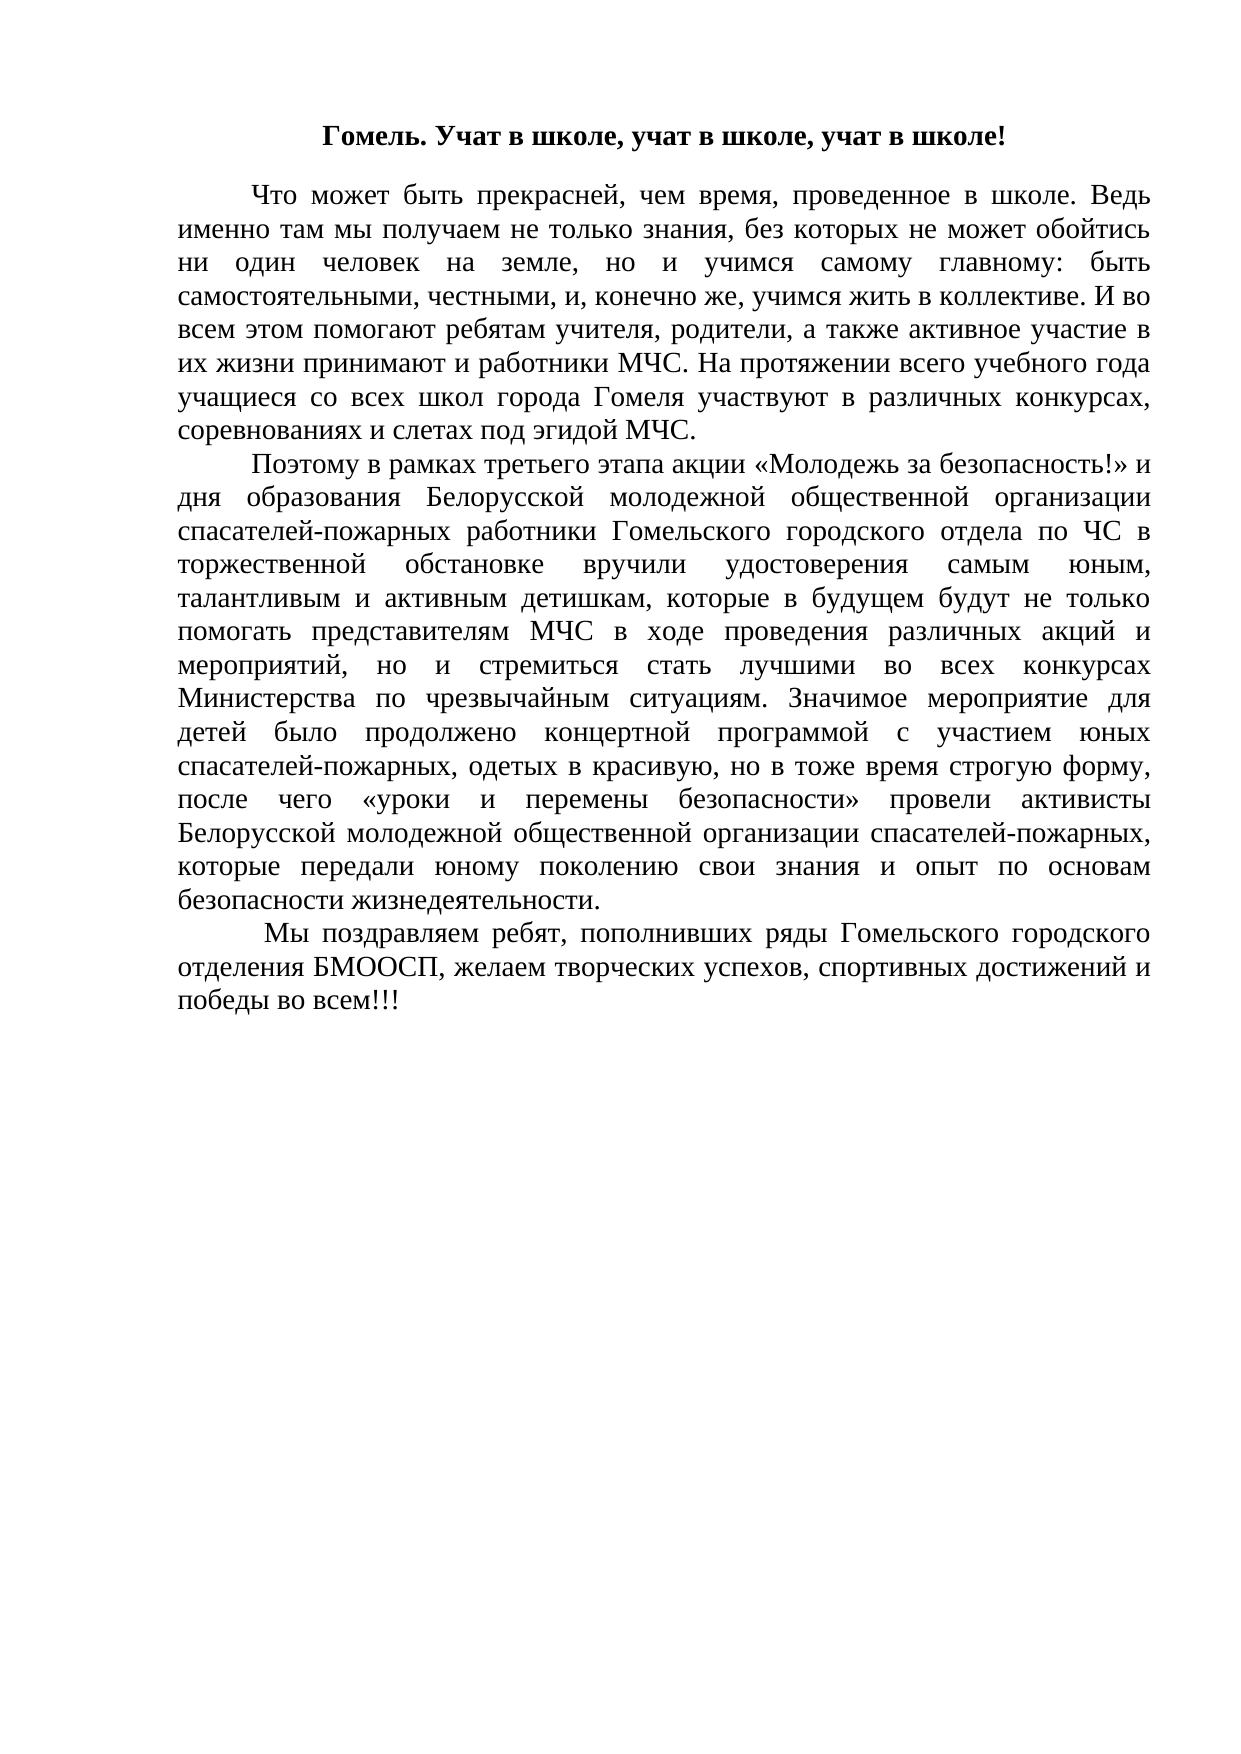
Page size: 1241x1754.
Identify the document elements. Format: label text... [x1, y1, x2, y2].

text Гомель. Учат в школе, учат в школе, учат в школе! [177, 118, 1152, 152]
text Мы поздравляем ребят, пополнивших ряды Гомельского городского отделения БМООСП, желаем творческих успехов, спортивных достижений и победы во всем!!! [177, 915, 1152, 1016]
text Поэтому в рамках третьего этапа акции «Молодежь за безопасность!» и дня образования Белорусской молодежной общественной организации спасателей-пожарных работники Гомельского городского отдела по ЧС в торжественной обстановке вручили удостоверения самым юным, талантливым и активным детишкам, которые в будущем будут не только помогать представителям МЧС в ходе проведения различных акций и мероприятий, но и стремиться стать лучшими во всех конкурсах Министерства по чрезвычайным ситуациям. Значимое мероприятие для детей было продолжено концертной программой с участием юных спасателей-пожарных, одетых в красивую, но в тоже время строгую форму, после чего «уроки и перемены безопасности» провели активисты Белорусской молодежной общественной организации спасателей-пожарных, которые передали юному поколению свои знания и опыт по основам безопасности жизнедеятельности. [177, 446, 1152, 915]
text Что может быть прекрасней, чем время, проведенное в школе. Ведь именно там мы получаем не только знания, без которых не может обойтись ни один человек на земле, но и учимся самому главному: быть самостоятельными, честными, и, конечно же, учимся жить в коллективе. И во всем этом помогают ребятам учителя, родители, а также активное участие в их жизни принимают и работники МЧС. На протяжении всего учебного года учащиеся со всех школ города Гомеля участвуют в различных конкурсах, соревнованиях и слетах под эгидой МЧС. [177, 177, 1152, 446]
